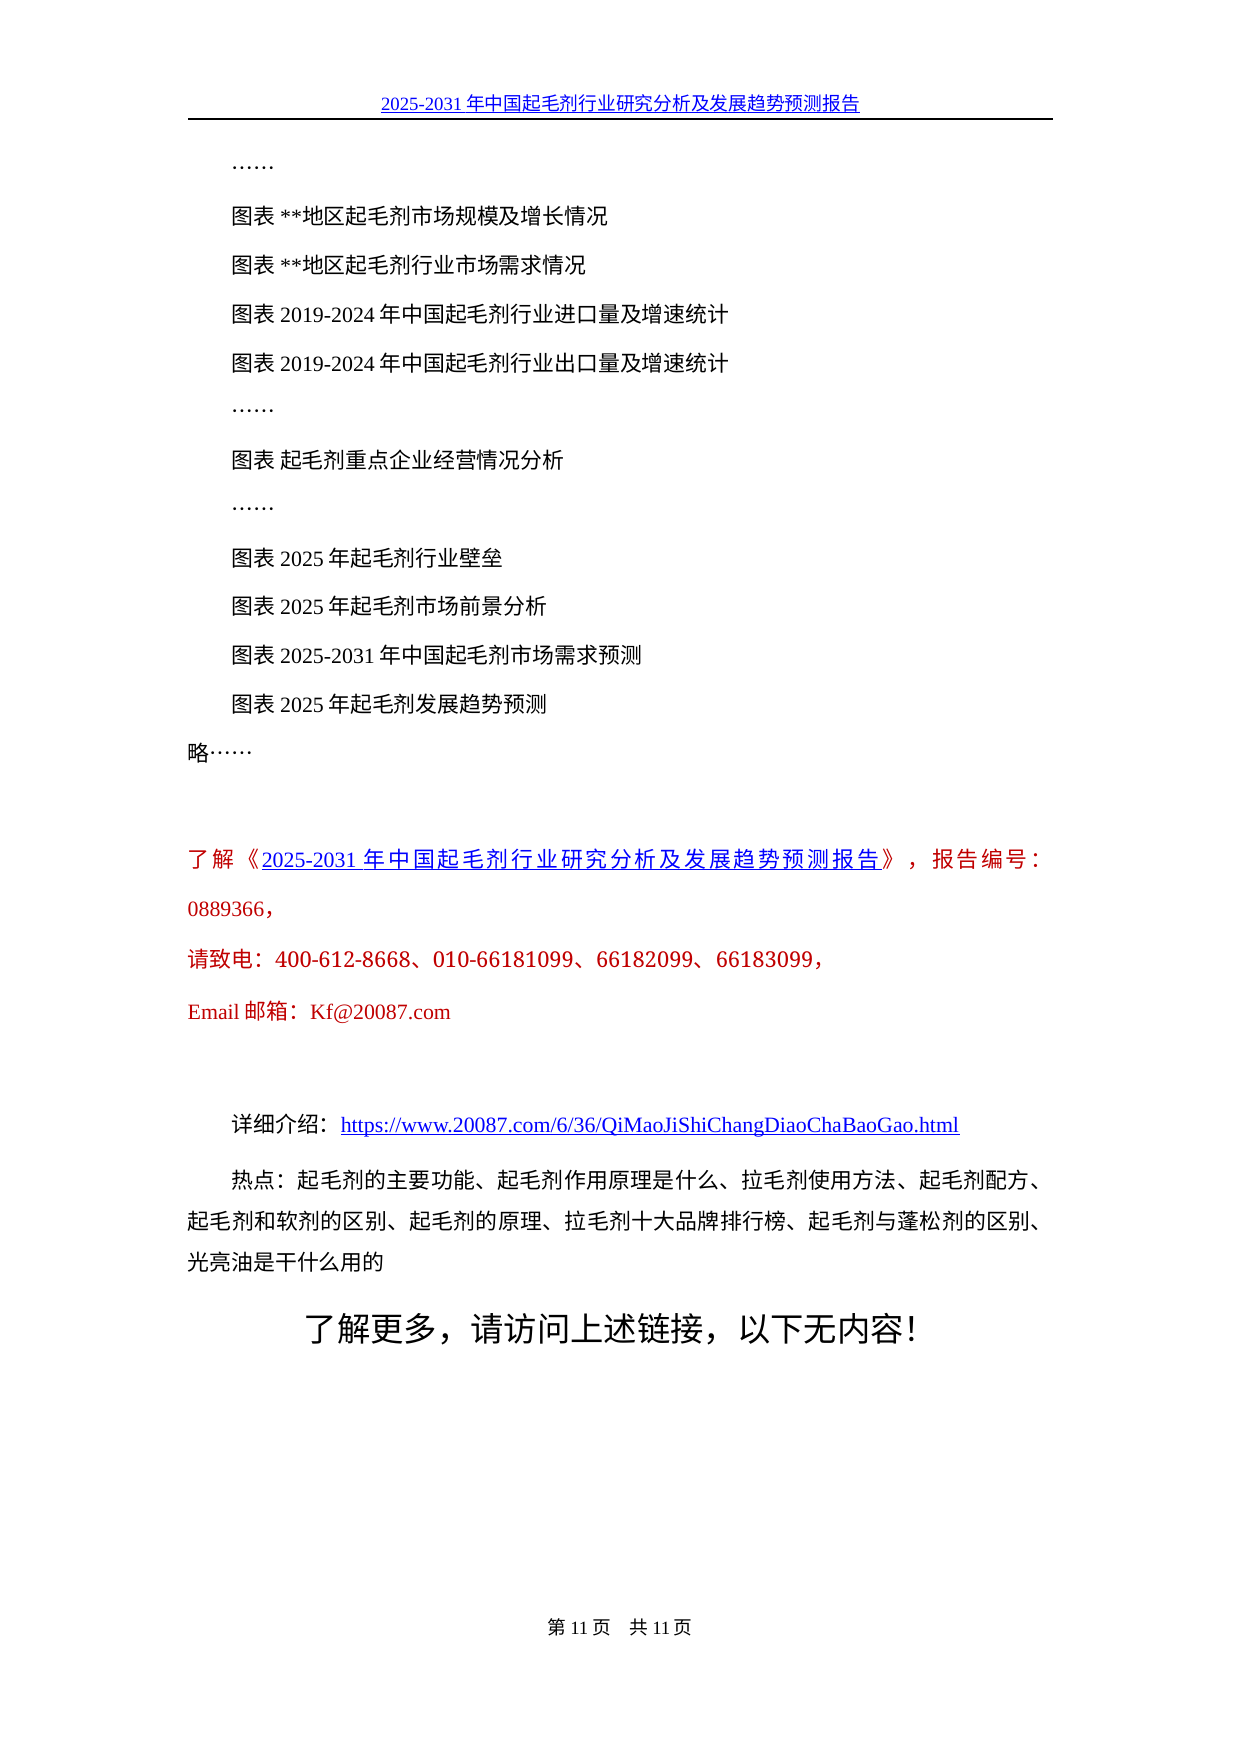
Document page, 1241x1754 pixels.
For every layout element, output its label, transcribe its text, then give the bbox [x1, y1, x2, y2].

title 了解更多，请访问上述链接，以下无内容！ [187, 1294, 1053, 1359]
text 请致电：400-612-8668、010-66181099、66182099、66183099， [187, 942, 1053, 974]
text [187, 150, 1053, 768]
text 详细介绍：https://www.20087.com/6/36/QiMaoJiShiChangDiaoChaBaoGao.html [187, 1106, 1053, 1139]
text 热点：起毛剂的主要功能、起毛剂作用原理是什么、拉毛剂使用方法、起毛剂配方、起毛剂和软剂的区别、起毛剂的原理、拉毛剂十大品牌排行榜、起毛剂与蓬松剂的区别、光亮油是干什么用的 [187, 1163, 1053, 1277]
text Email邮箱：Kf@20087.com [187, 993, 1053, 1026]
text 了解《2025-2031年中国起毛剂行业研究分析及发展趋势预测报告》，报告编号：0889366， [187, 842, 1053, 923]
